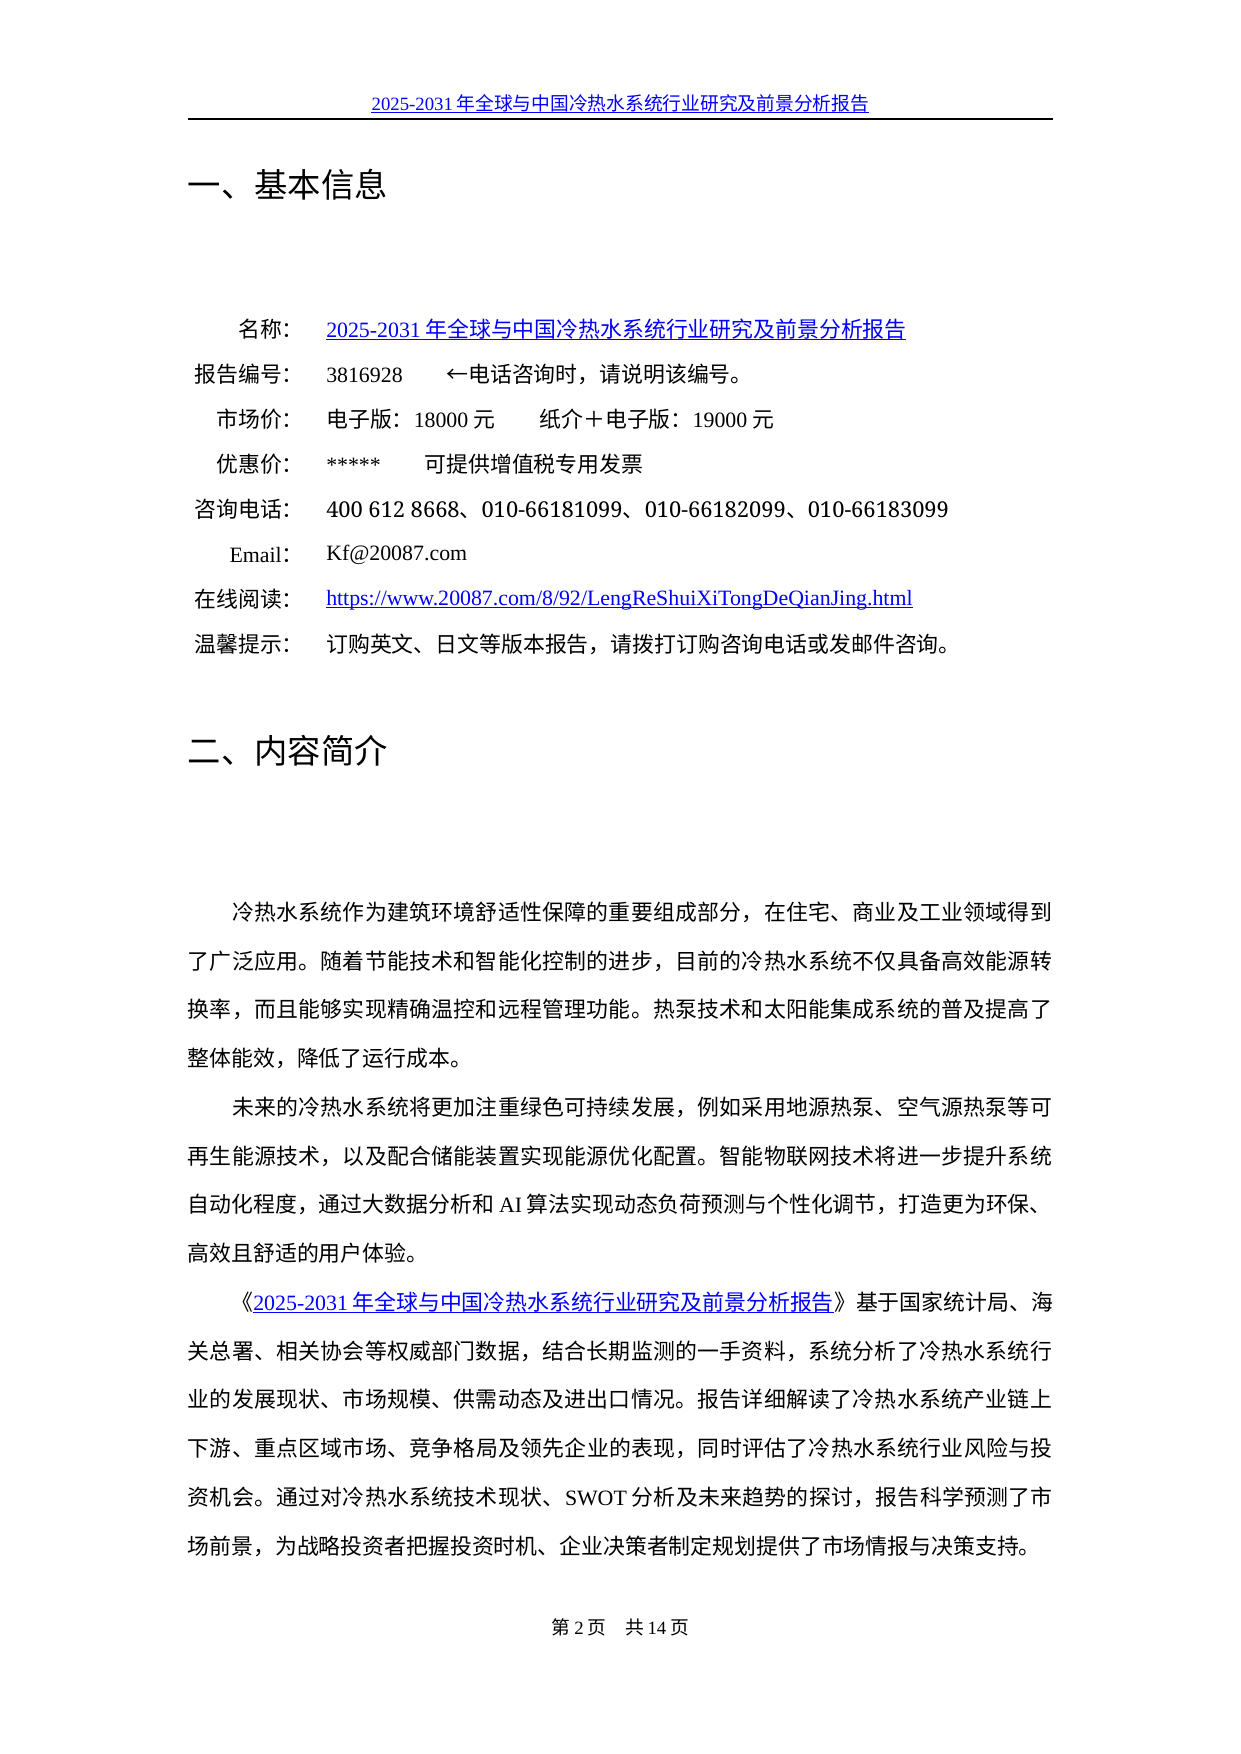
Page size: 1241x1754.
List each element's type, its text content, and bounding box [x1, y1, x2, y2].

title 一、基本信息 [187, 150, 1053, 215]
table_cell Email： [167, 537, 315, 582]
table_cell 报告编号： [167, 357, 315, 402]
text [187, 894, 1053, 1561]
table_cell [315, 582, 1073, 627]
table_cell 3816928 ←电话咨询时，请说明该编号。 [315, 357, 1073, 402]
table_cell 咨询电话： [167, 492, 315, 537]
table_cell ***** 可提供增值税专用发票 [315, 447, 1073, 492]
table_cell 电子版：18000 元 纸介＋电子版：19000 元 [315, 402, 1073, 447]
table_cell 温馨提示： [167, 627, 315, 672]
title 二、内容简介 [187, 717, 1053, 782]
table_header 2025-2031年全球与中国冷热水系统行业研究及前景分析报告 [315, 312, 1073, 357]
table_cell Kf@20087.com [315, 537, 1073, 582]
table_cell 订购英文、日文等版本报告，请拨打订购咨询电话或发邮件咨询。 [315, 627, 1073, 672]
table_cell 市场价： [167, 402, 315, 447]
table_header 名称： [167, 312, 315, 357]
table_cell 优惠价： [167, 447, 315, 492]
table_cell 在线阅读： [167, 582, 315, 627]
table_cell 400 612 8668、010-66181099、010-66182099、010-66183099 [315, 492, 1073, 537]
